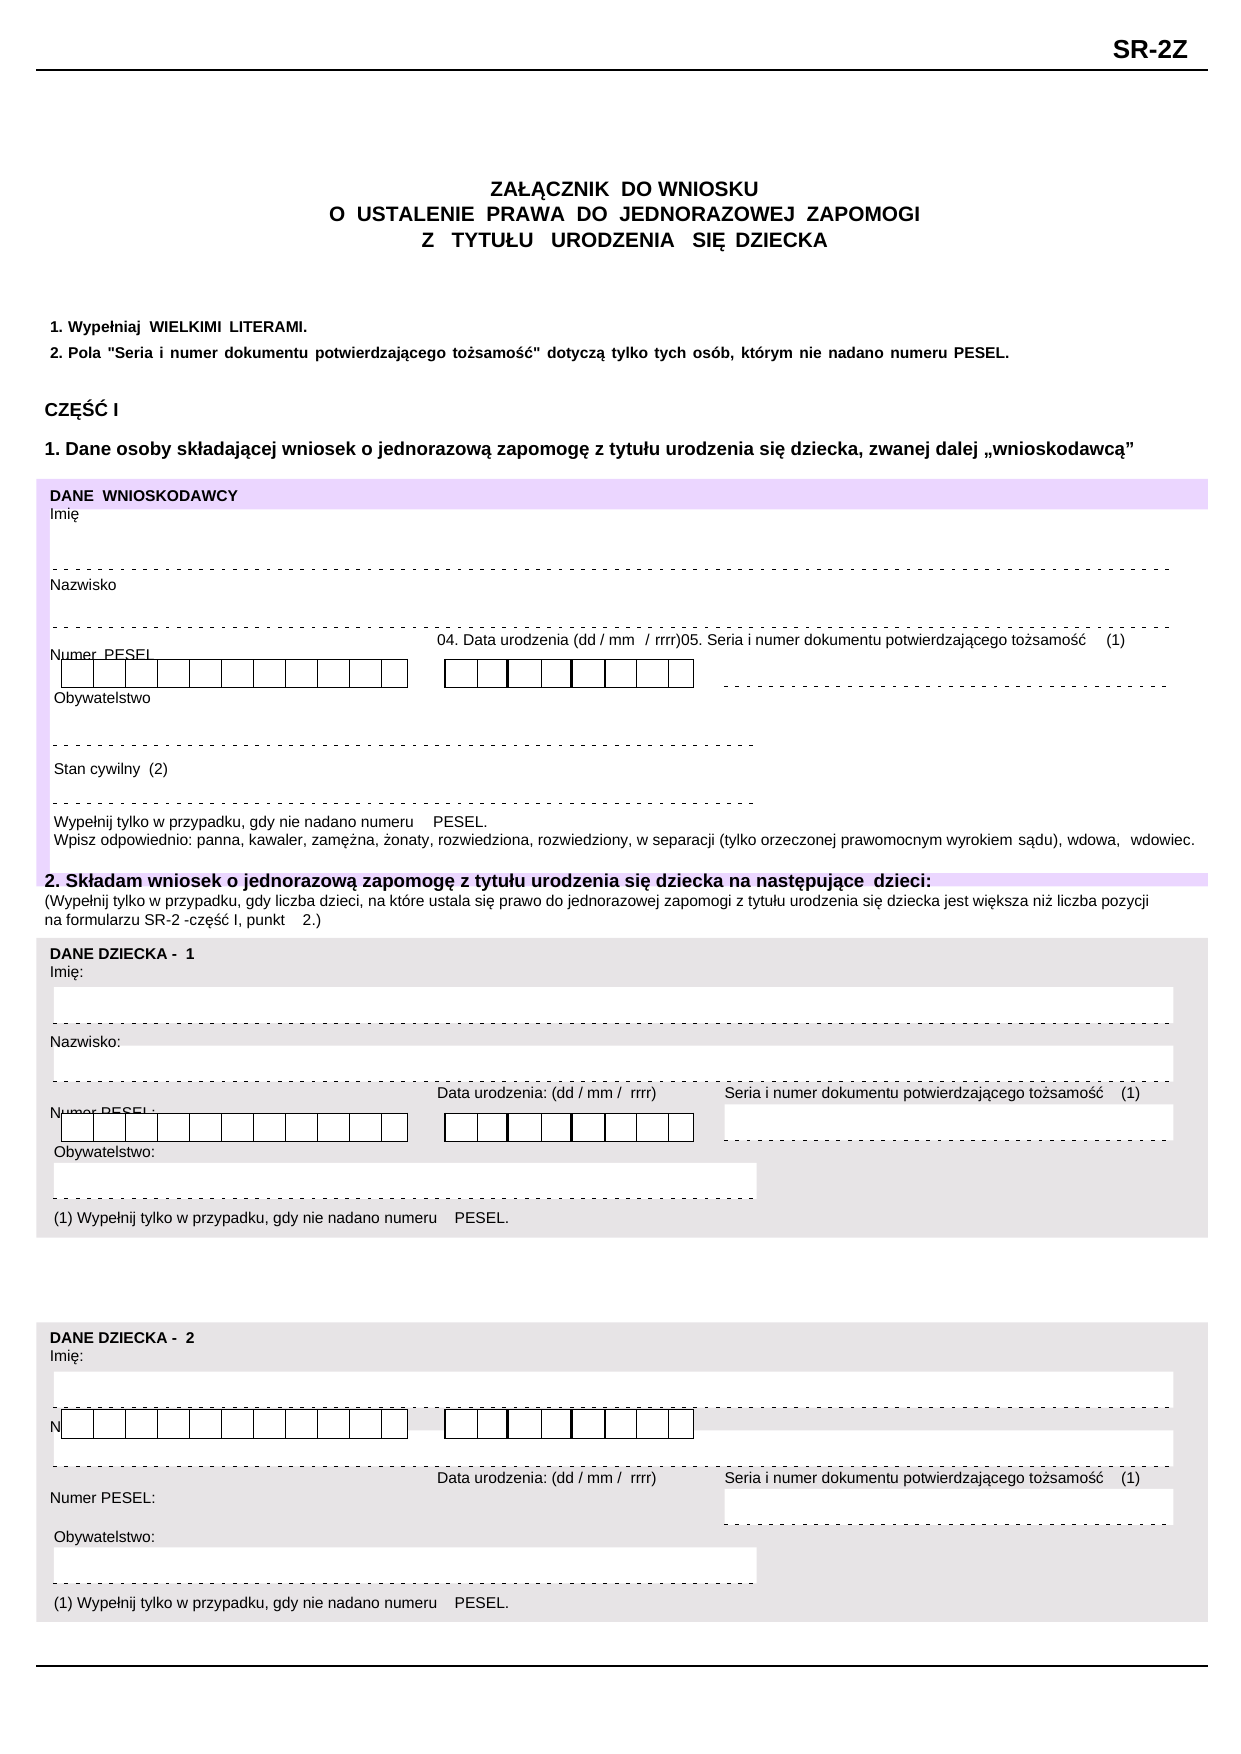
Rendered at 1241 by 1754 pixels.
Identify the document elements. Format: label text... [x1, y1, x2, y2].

list Wypełniaj WIELKIMI LITERAMI. [50, 317, 1223, 335]
list Dane osoby składającej wniosek o jednorazową zapomogę z tytułu urodzenia się dziecka, zwanej dalej „wnioskodawcą” [44, 437, 1223, 459]
text O USTALENIE PRAWA DO JEDNORAZOWEJ ZAPOMOGI Z TYTUŁU URODZENIA SIĘ DZIECKA [326, 202, 923, 251]
list Składam wniosek o jednorazową zapomogę z tytułu urodzenia się dziecka na następujące dzieci: [44, 870, 1223, 892]
list Pola "Seria i numer dokumentu potwierdzającego tożsamość" dotyczą tylko tych osób, którym nie nadano numeru PESEL. [50, 344, 1223, 362]
subtitle ZAŁĄCZNIK DO WNIOSKU [326, 177, 923, 201]
text CZĘŚĆ I [44, 399, 1223, 421]
text (Wypełnij tylko w przypadku, gdy liczba dzieci, na które ustala się prawo do jednorazowej zapomogi z tytułu urodzenia się dziecka jest większa niż liczba pozycji na formularzu SR-2 -część I, punkt 2.) [44, 892, 1168, 929]
